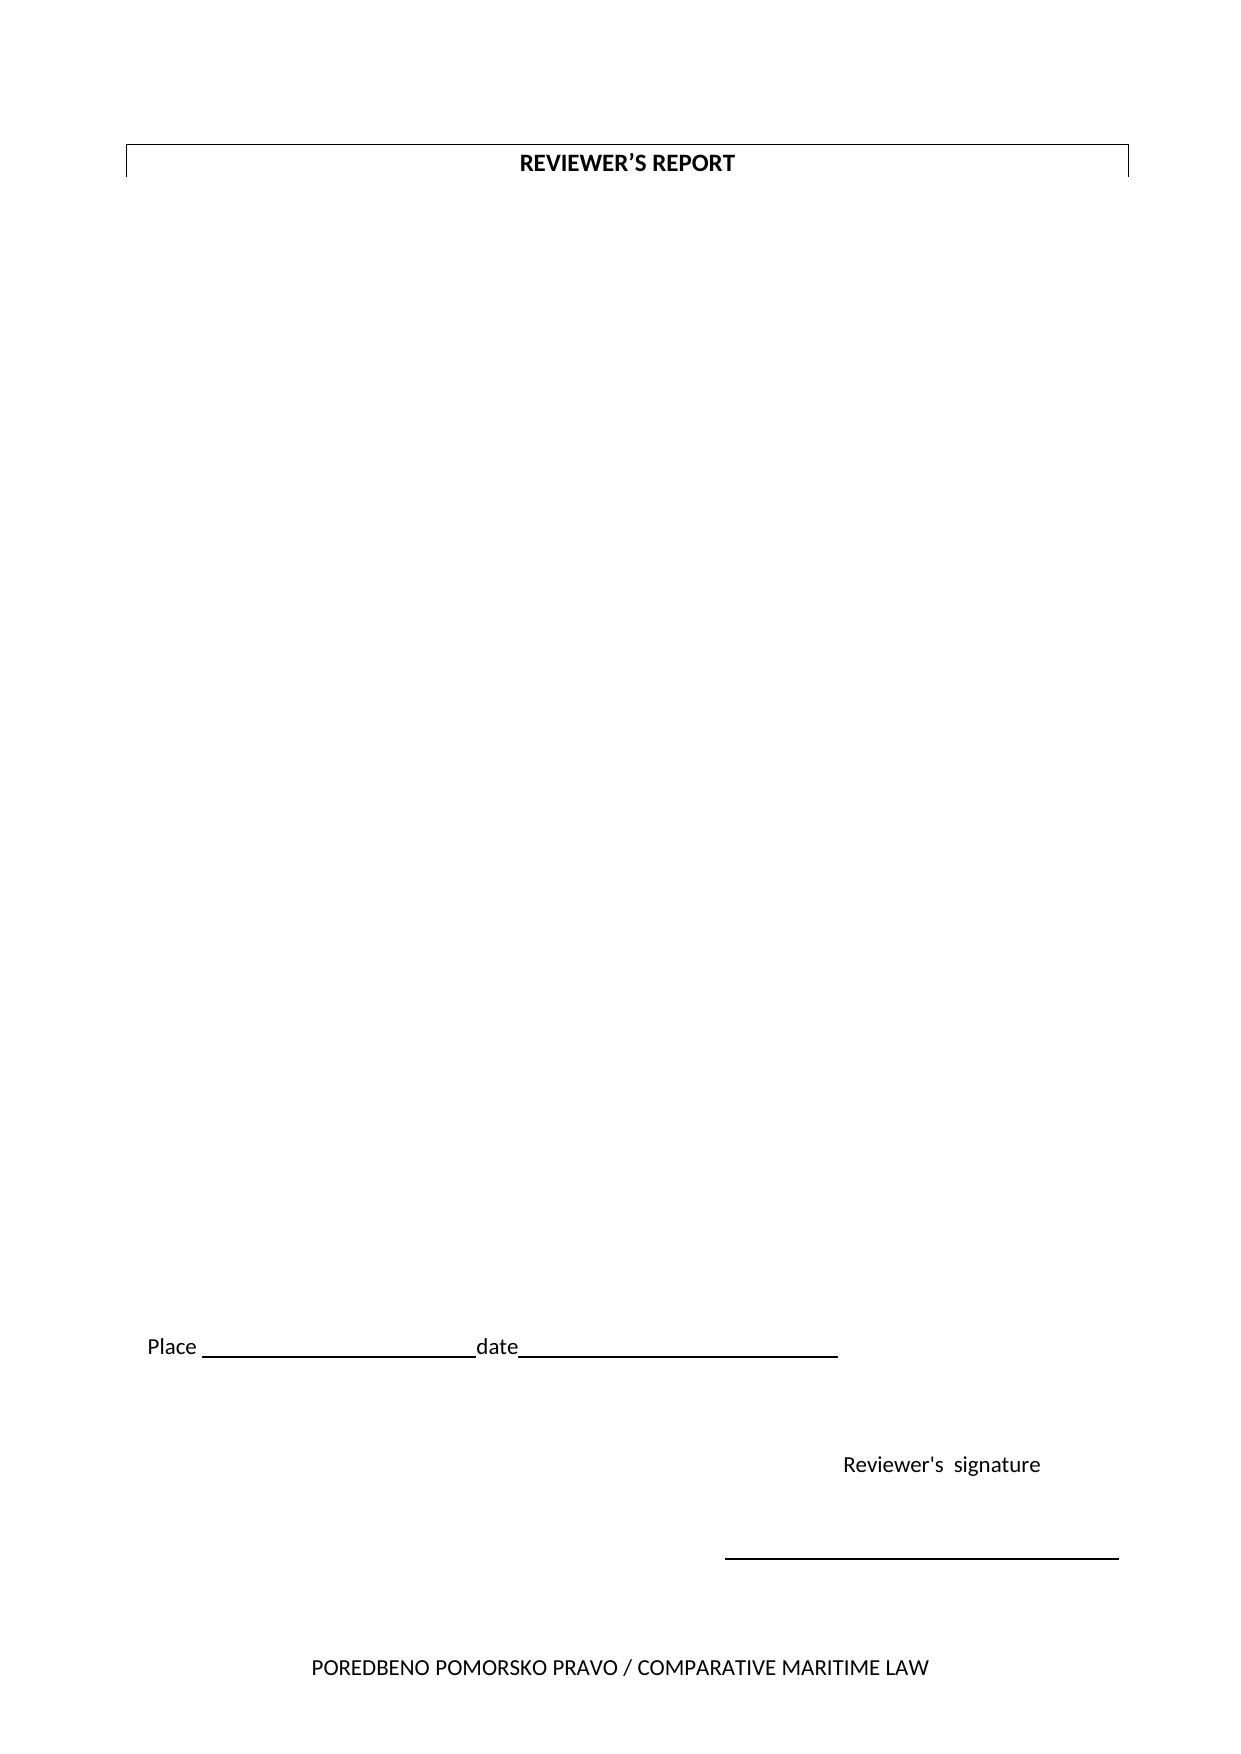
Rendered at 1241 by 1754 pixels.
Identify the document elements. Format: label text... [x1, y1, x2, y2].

text Place date [147, 1332, 1119, 1360]
text REVIEWER’S REPORT [127, 145, 1128, 177]
text Reviewer's signature [135, 1450, 1041, 1478]
